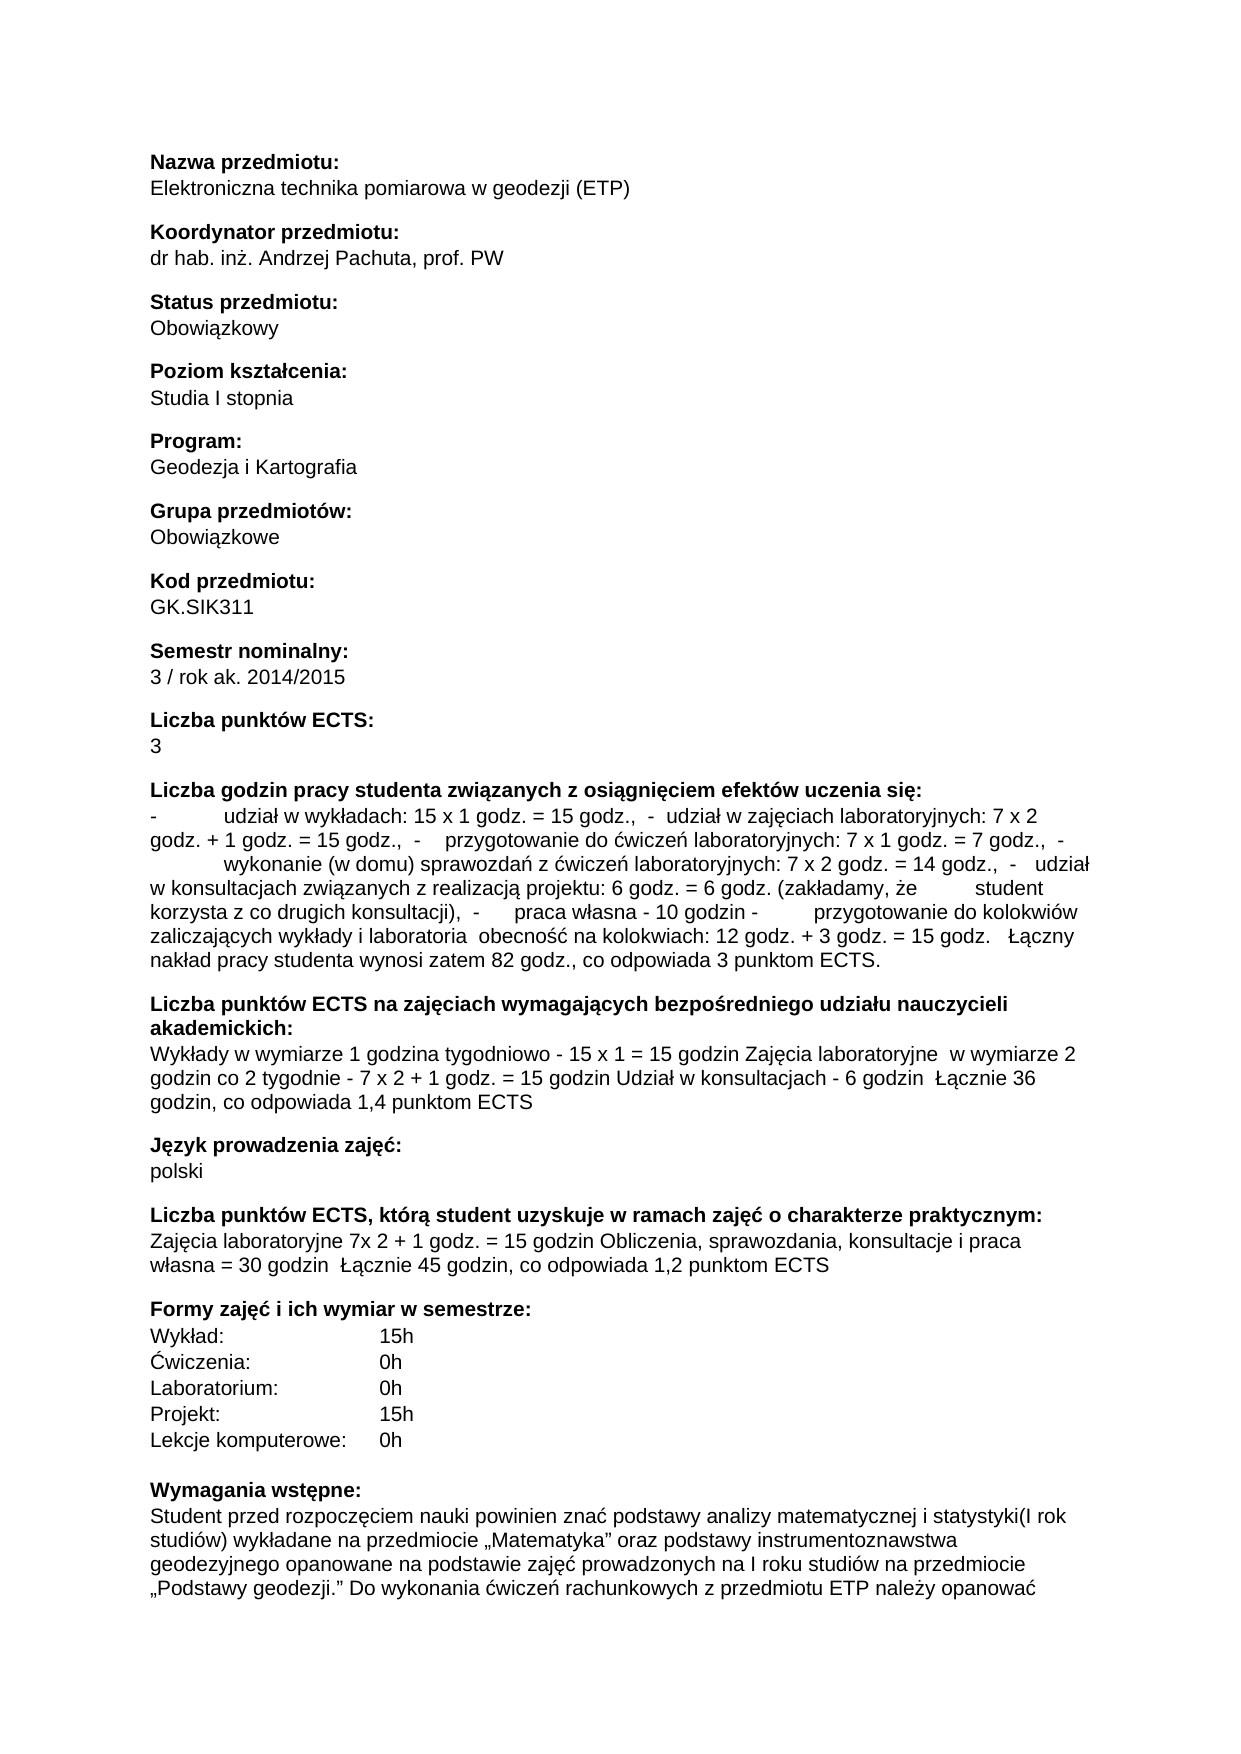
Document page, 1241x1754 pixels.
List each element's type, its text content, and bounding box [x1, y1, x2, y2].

text Język prowadzenia zajęć: [150, 1133, 1090, 1157]
text Wykłady w wymiarze 1 godzina tygodniowo - 15 x 1 = 15 godzin Zajęcia laboratoryjne w wymiarze 2 godzin co 2 tygodnie - 7 x 2 + 1 godz. = 15 godzin Udział w konsultacjach - 6 godzin Łącznie 36 godzin, co odpowiada 1,4 punktom ECTS [150, 1042, 1090, 1113]
text 3 [150, 734, 1090, 758]
text - udział w wykładach: 15 x 1 godz. = 15 godz., - udział w zajęciach laboratoryjnych: 7 x 2 godz. + 1 godz. = 15 godz., - przygotowanie do ćwiczeń laboratoryjnych: 7 x 1 godz. = 7 godz., - wykonanie (w domu) sprawozdań z ćwiczeń laboratoryjnych: 7 x 2 godz. = 14 godz., - udział w konsultacjach związanych z realizacją projektu: 6 godz. = 6 godz. (zakładamy, że student korzysta z co drugich konsultacji), - praca własna - 10 godzin - przygotowanie do kolokwiów zaliczających wykłady i laboratoria obecność na kolokwiach: 12 godz. + 3 godz. = 15 godz. Łączny nakład pracy studenta wynosi zatem 82 godz., co odpowiada 3 punktom ECTS. [150, 804, 1090, 972]
text Formy zajęć i ich wymiar w semestrze: [150, 1297, 1090, 1321]
text Status przedmiotu: [150, 289, 1090, 313]
table_cell Lekcje komputerowe: [140, 1428, 367, 1452]
text Nazwa przedmiotu: [150, 150, 1090, 174]
text Wymagania wstępne: [150, 1478, 1090, 1502]
table_header 15h [369, 1323, 597, 1348]
table_cell 0h [369, 1348, 597, 1374]
text polski [150, 1159, 1090, 1183]
text Obowiązkowe [150, 525, 1090, 549]
text Liczba punktów ECTS, którą student uzyskuje w ramach zajęć o charakterze praktycznym: [150, 1203, 1090, 1227]
text dr hab. inż. Andrzej Pachuta, prof. PW [150, 246, 1090, 270]
table_cell Laboratorium: [140, 1376, 367, 1400]
text Obowiązkowy [150, 316, 1090, 339]
text Semestr nominalny: [150, 638, 1090, 662]
text 3 / rok ak. 2014/2015 [150, 664, 1090, 688]
text Program: [150, 429, 1090, 453]
table_cell Projekt: [140, 1402, 367, 1426]
text Liczba punktów ECTS na zajęciach wymagających bezpośredniego udziału nauczycieli akademickich: [150, 992, 1090, 1039]
text Grupa przedmiotów: [150, 499, 1090, 523]
text Koordynator przedmiotu: [150, 220, 1090, 244]
text Geodezja i Kartografia [150, 455, 1090, 479]
text Elektroniczna technika pomiarowa w geodezji (ETP) [150, 176, 1090, 200]
text Zajęcia laboratoryjne 7x 2 + 1 godz. = 15 godzin Obliczenia, sprawozdania, konsultacje i praca własna = 30 godzin Łącznie 45 godzin, co odpowiada 1,2 punktom ECTS [150, 1229, 1090, 1277]
table_cell 0h [369, 1426, 597, 1452]
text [150, 1504, 1090, 1599]
text Liczba godzin pracy studenta związanych z osiągnięciem efektów uczenia się: [150, 778, 1090, 802]
text Kod przedmiotu: [150, 569, 1090, 593]
table_header Wykład: [140, 1323, 368, 1348]
text Poziom kształcenia: [150, 359, 1090, 383]
table_cell Ćwiczenia: [140, 1350, 367, 1374]
table_cell 15h [369, 1400, 597, 1426]
text Studia I stopnia [150, 385, 1090, 409]
text Liczba punktów ECTS: [150, 708, 1090, 732]
table_cell 0h [369, 1374, 597, 1400]
text GK.SIK311 [150, 595, 1090, 619]
